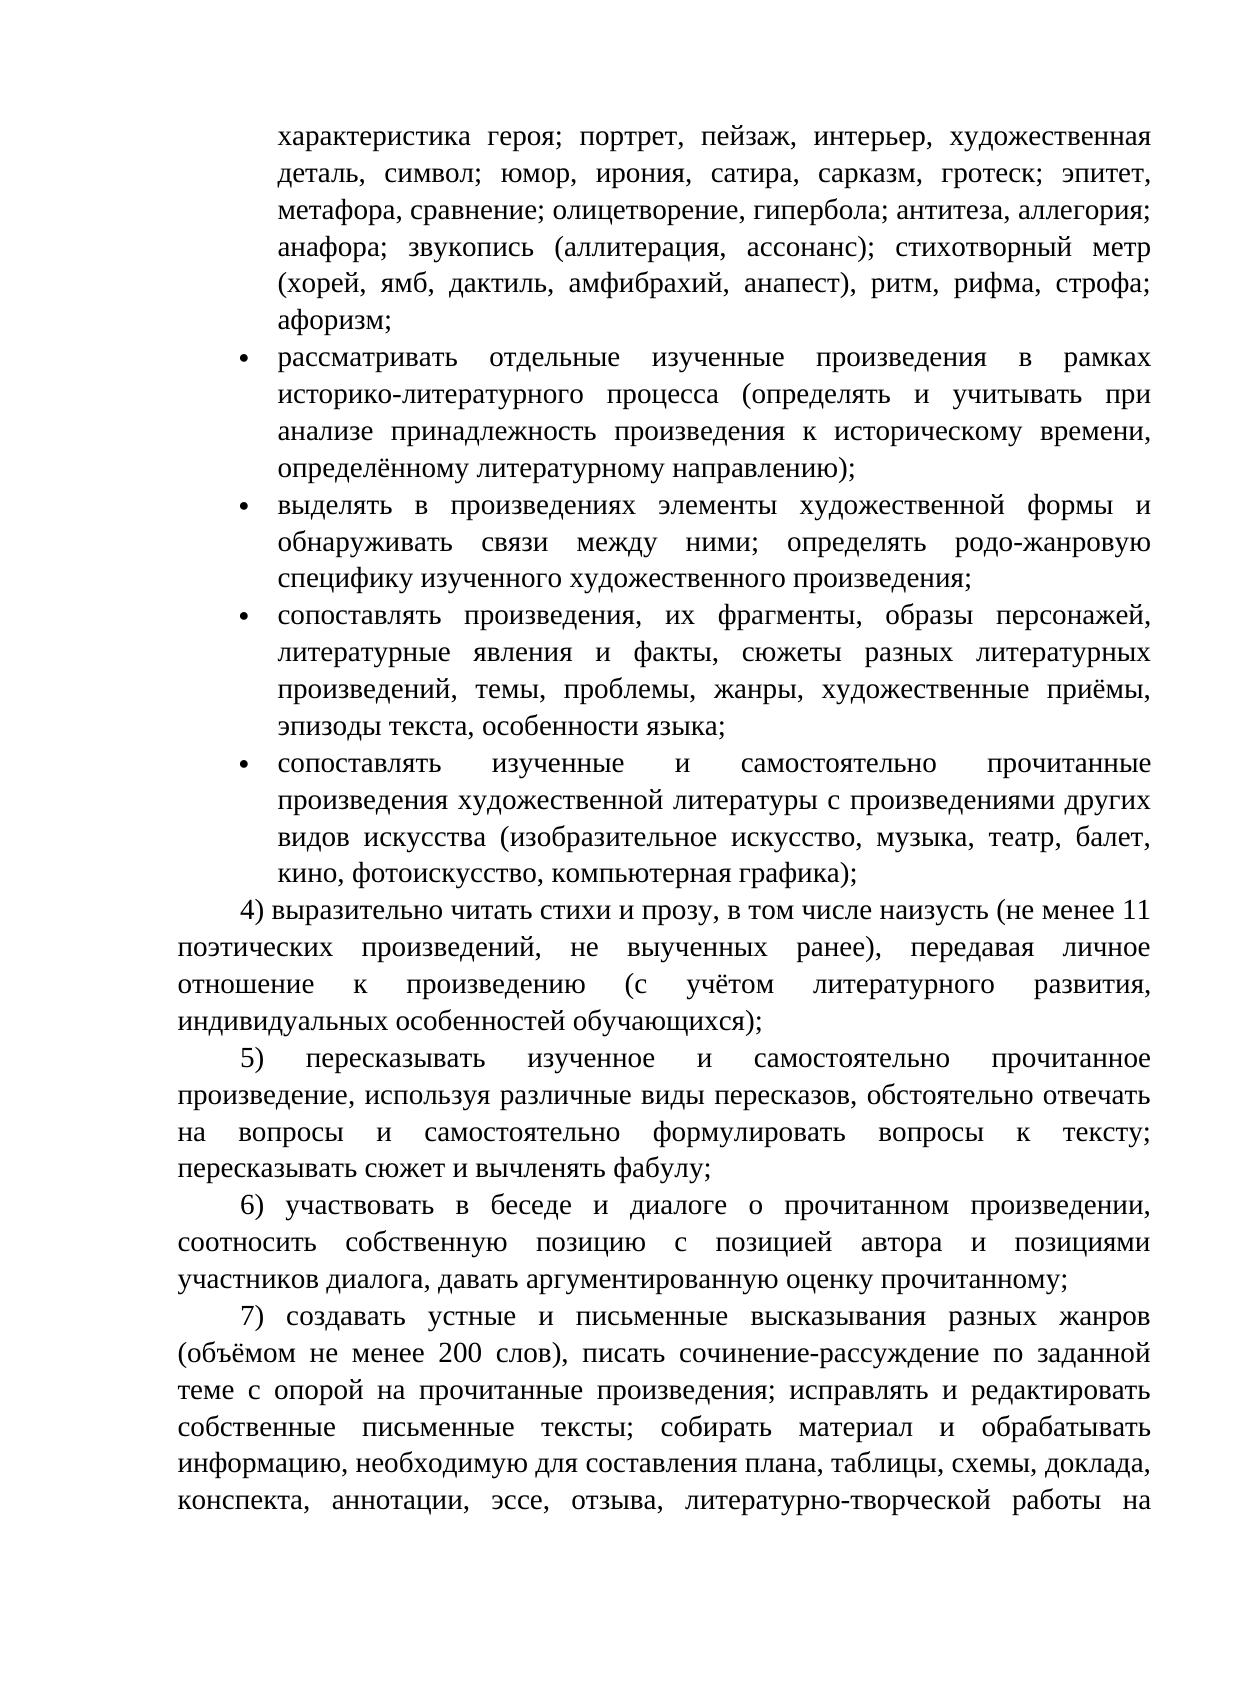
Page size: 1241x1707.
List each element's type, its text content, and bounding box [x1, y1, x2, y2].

list выделять в произведениях элементы художественной формы и обнаруживать связи между ними; определять родо-жанровую специфику изученного художественного произведения; [240, 487, 1152, 594]
text 5) пересказывать изученное и самостоятельно прочитанное произведение, используя различные виды пересказов, обстоятельно отвечать на вопросы и самостоятельно формулировать вопросы к тексту; пересказывать сюжет и вычленять фабулу; [177, 1040, 1152, 1184]
list рассматривать отдельные изученные произведения в рамках историко-литературного процесса (определять и учитывать при анализе принадлежность произведения к историческому времени, определённому литературному направлению); [240, 339, 1152, 483]
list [240, 118, 1152, 336]
text 4) выразительно читать стихи и прозу, в том числе наизусть (не менее 11 поэтических произведений, не выученных ранее), передавая личное отношение к произведению (с учётом литературного развития, индивидуальных особенностей обучающихся); [177, 892, 1152, 1037]
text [177, 1298, 1152, 1516]
text 6) участвовать в беседе и диалоге о прочитанном произведении, соотносить собственную позицию с позицией автора и позициями участников диалога, давать аргументированную оценку прочитанному; [177, 1187, 1152, 1295]
list сопоставлять произведения, их фрагменты, образы персонажей, литературные явления и факты, сюжеты разных литературных произведений, темы, проблемы, жанры, художественные приёмы, эпизоды текста, особенности языка; [240, 597, 1152, 742]
list сопоставлять изученные и самостоятельно прочитанные произведения художественной литературы с произведениями других видов искусства (изобразительное искусство, музыка, театр, балет, кино, фотоискусство, компьютерная графика); [240, 745, 1152, 889]
